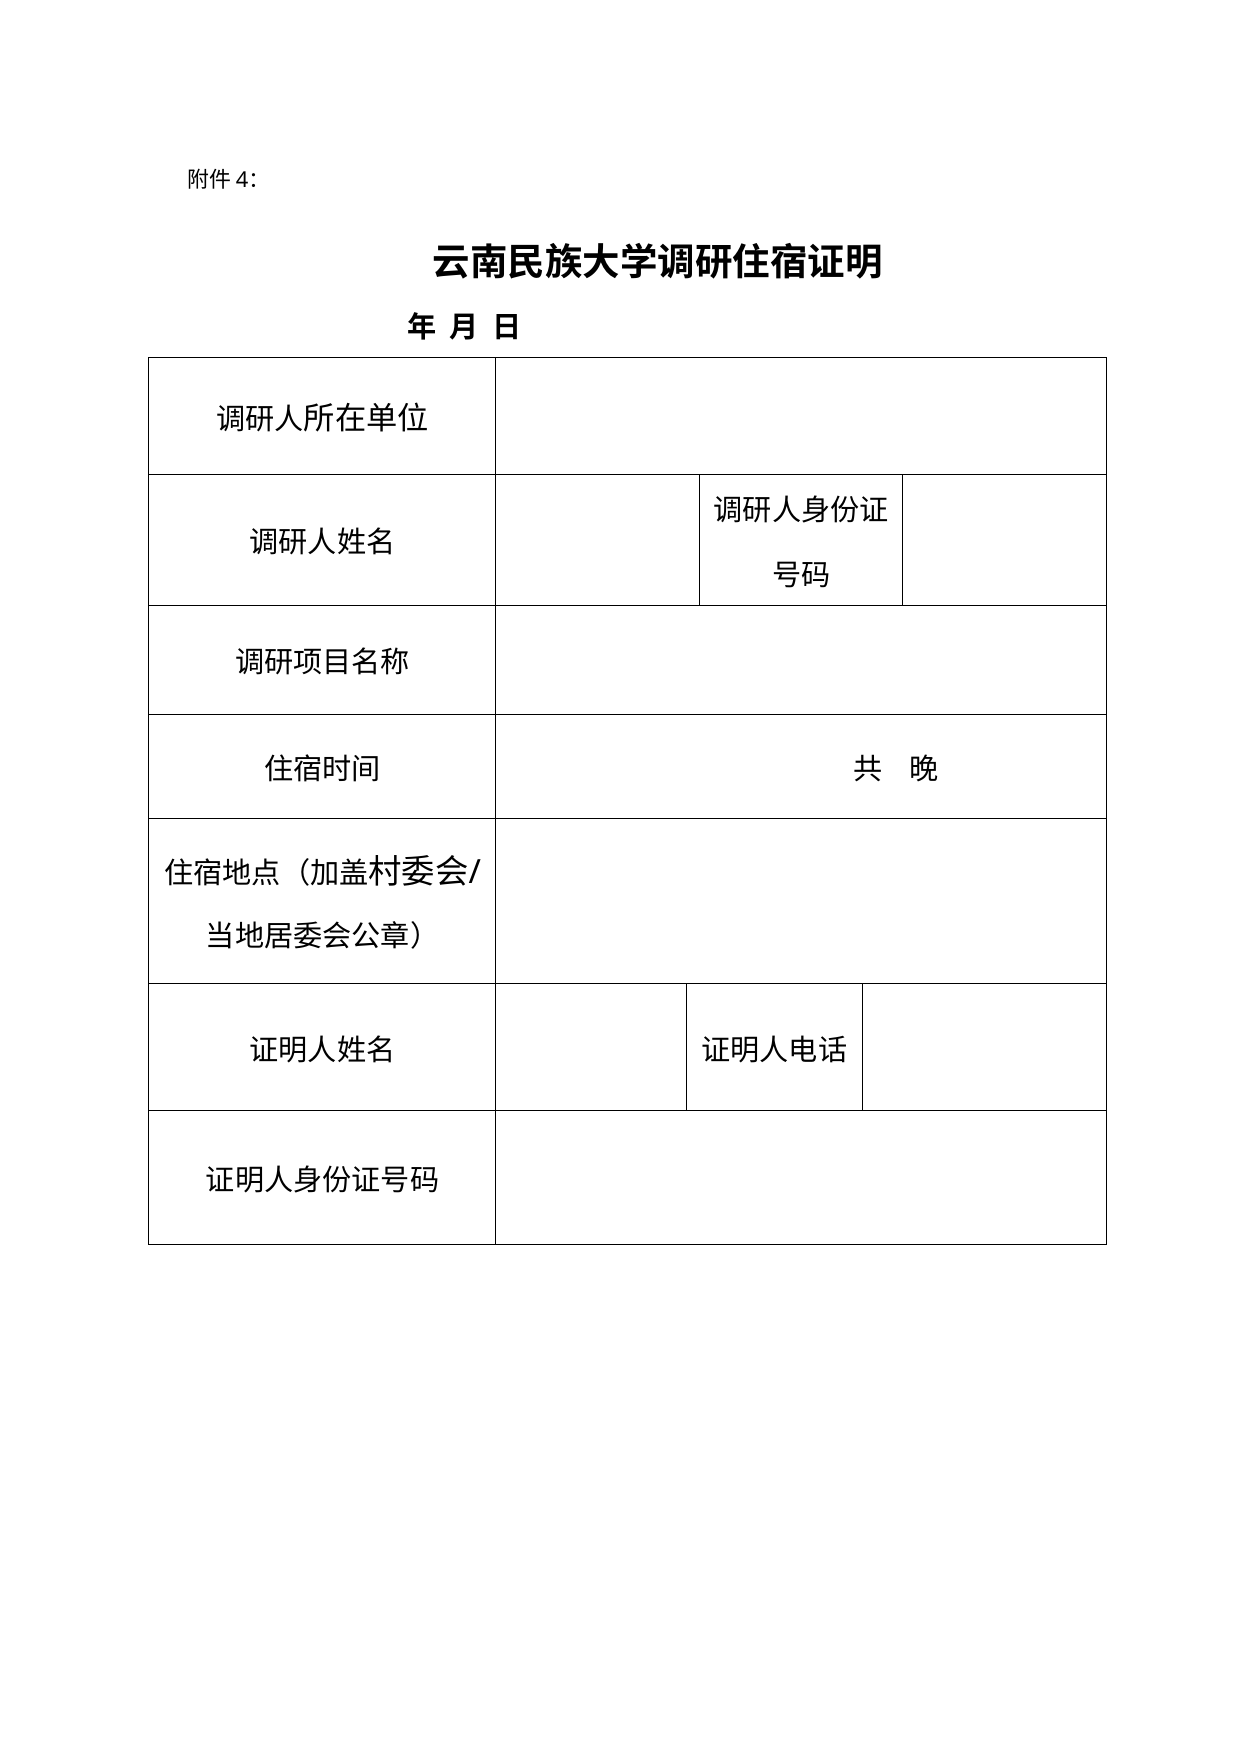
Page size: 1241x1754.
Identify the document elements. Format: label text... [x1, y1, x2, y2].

table_cell [496, 475, 699, 605]
table_header [496, 358, 1106, 474]
table_cell 证明人电话 [687, 984, 862, 1110]
table_cell [903, 475, 1106, 605]
text 附件4： [187, 162, 1053, 194]
table_cell 住宿地点（加盖村委会/当地居委会公章） [149, 819, 495, 983]
text 年 月 日 [187, 292, 1053, 357]
table_cell [496, 819, 1106, 983]
table_cell [496, 606, 1106, 714]
text 云南民族大学调研住宿证明 [187, 227, 1053, 292]
table_cell 共 晚 [496, 715, 1106, 818]
table_cell 证明人身份证号码 [149, 1111, 495, 1243]
table_cell 证明人姓名 [149, 984, 495, 1110]
table_cell 调研人姓名 [149, 475, 495, 605]
table_cell [496, 1111, 1106, 1243]
table_cell 调研项目名称 [149, 606, 495, 714]
table_cell 住宿时间 [149, 715, 495, 818]
table_header 调研人所在单位 [149, 358, 495, 474]
table_cell [496, 984, 686, 1110]
table_cell [863, 984, 1106, 1110]
table_cell 调研人身份证号码 [700, 475, 902, 605]
